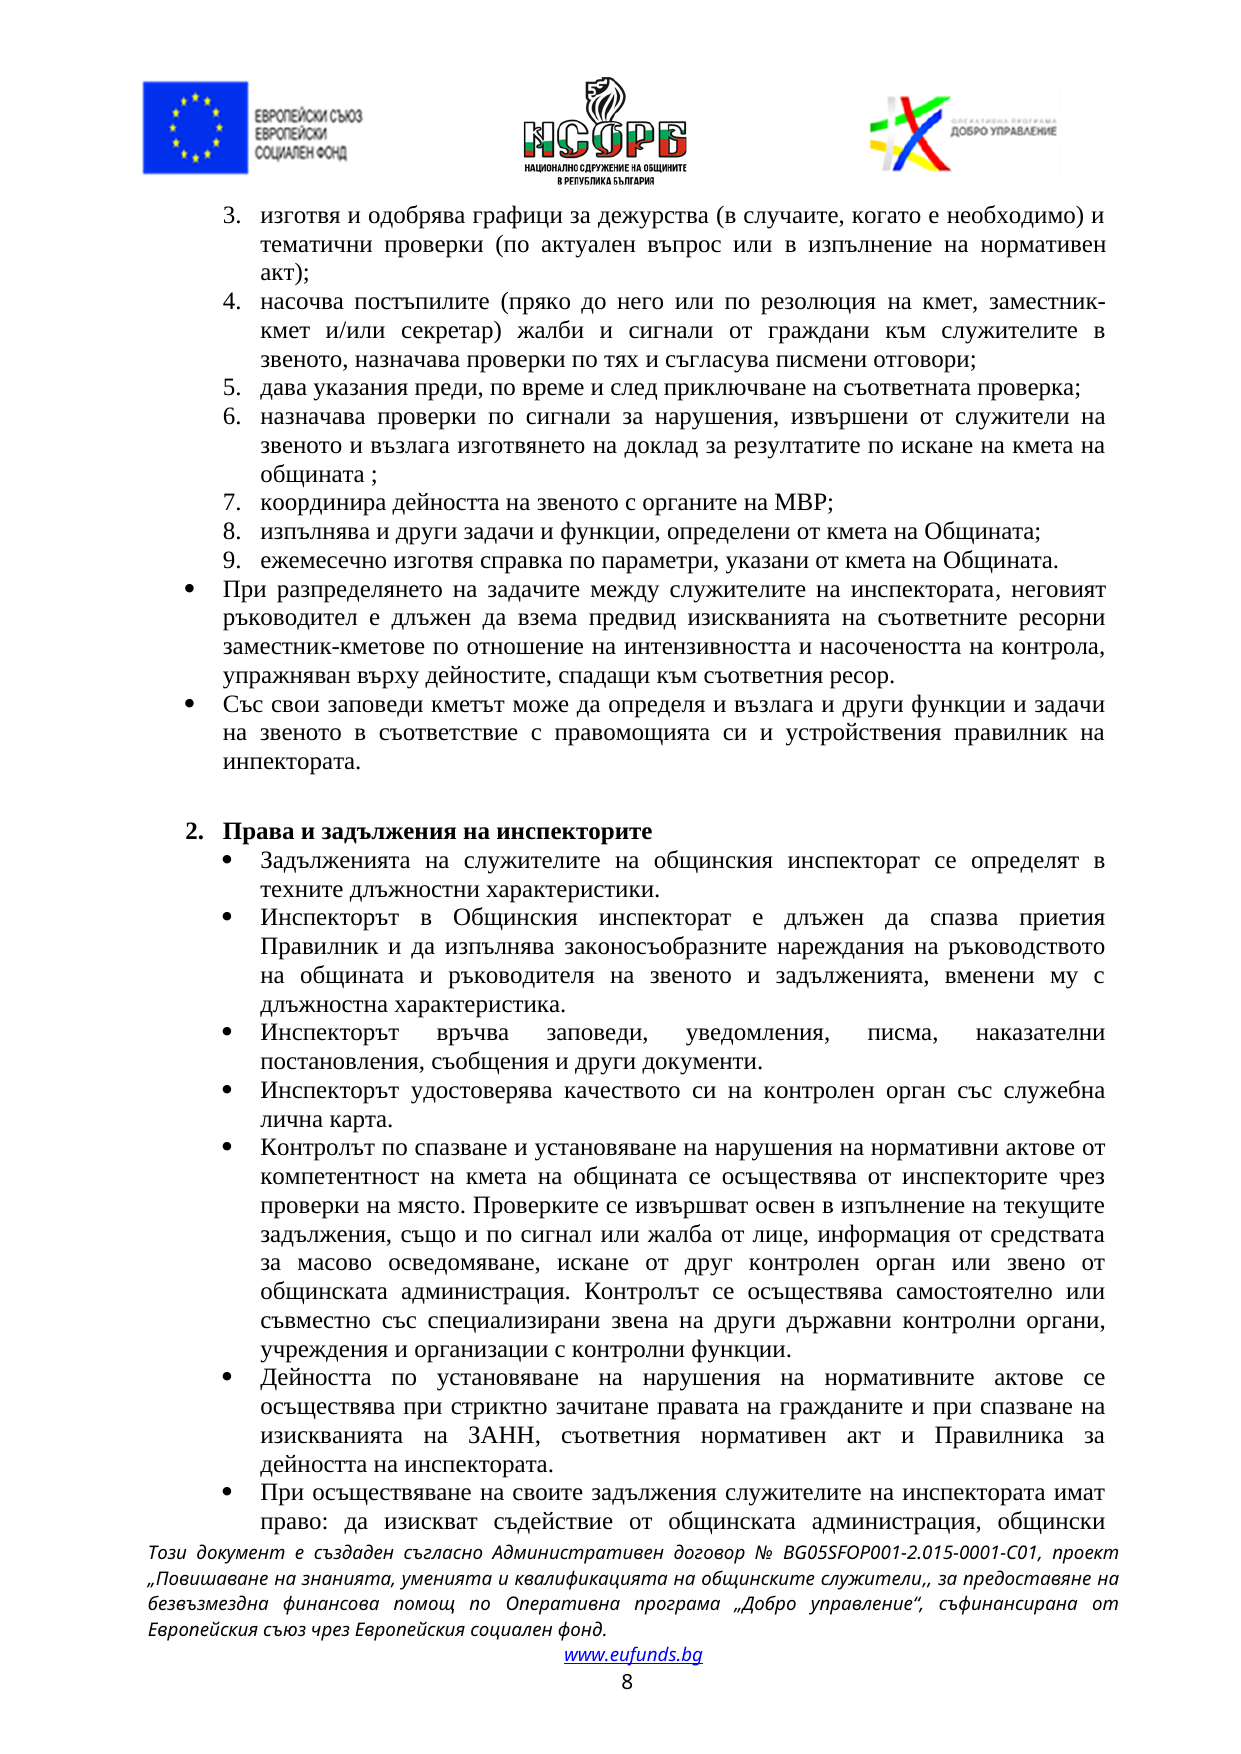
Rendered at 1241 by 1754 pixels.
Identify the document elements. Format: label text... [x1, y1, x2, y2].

list дава указания преди, по време и след приключване на съответната проверка; [223, 372, 1106, 401]
list Контролът по спазване и установяване на нарушения на нормативни актове от компетентност на кмета на общината се осъществява от инспекторите чрез проверки на място. Проверките се извършват освен в изпълнение на текущите задължения, също и по сигнал или жалба от лице, информация от средствата за масово осведомяване, искане от друг контролен орган или звено от общинската администрация. Контролът се осъществява самостоятелно или съвместно със специализирани звена на други държавни контролни органи, учреждения и организации с контролни функции. [223, 1132, 1106, 1362]
list насочва постъпилите (пряко до него или по резолюция на кмет, заместник-кмет и/или секретар) жалби и сигнали от граждани към служителите в звеното, назначава проверки по тях и съгласува писмени отговори; [223, 286, 1106, 372]
picture [132, 70, 383, 185]
list изготвя и одобрява графици за дежурства (в случаите, когато е необходимо) и тематични проверки (по актуален въпрос или в изпълнение на нормативен акт); [223, 200, 1106, 286]
picture [523, 77, 687, 185]
list Инспекторът в Общинския инспекторат е длъжен да спазва приетия Правилник и да изпълнява законосъобразните нареждания на ръководството на общината и ръководителя на звеното и задълженията, вменени му с длъжностна характеристика. [223, 902, 1106, 1017]
list Права и задължения на инспекторите [185, 816, 1106, 845]
list Инспекторът удостоверява качеството си на контролен орган със служебна лична карта. [223, 1075, 1106, 1132]
list изпълнява и други задачи и функции, определени от кмета на Общината; [223, 516, 1106, 545]
list Със свои заповеди кметът може да определя и възлага и други функции и задачи на звеното в съответствие с правомощията си и устройствения правилник на инпектората. [185, 689, 1106, 775]
list назначава проверки по сигнали за нарушения, извършени от служители на звеното и възлага изготвянето на доклад за резултатите по искане на кмета на общината ; [223, 401, 1106, 487]
list ежемесечно изготвя справка по параметри, указани от кмета на Общината. [223, 545, 1106, 574]
list При разпределянето на задачите между служителите на инспектората, неговият ръководител е длъжен да взема предвид изискванията на съответните ресорни заместник-кметове по отношение на интензивността и насочеността на контрола, упражняван върху дейностите, спадащи към съответния ресор. [185, 574, 1106, 689]
list координира дейността на звеното с органите на МВР; [223, 487, 1106, 516]
list Задълженията на служителите на общинския инспекторат се определят в техните длъжностни характеристики. [223, 845, 1106, 902]
list Дейността по установяване на нарушения на нормативните актове се осъществява при стриктно зачитане правата на гражданите и при спазване на изискванията на ЗАНН, съответния нормативен акт и Правилника за дейността на инспектората. [223, 1362, 1106, 1477]
picture [854, 84, 1062, 185]
list Инспекторът връчва заповеди, уведомления, писма, наказателни постановления, съобщения и други документи. [223, 1017, 1106, 1075]
